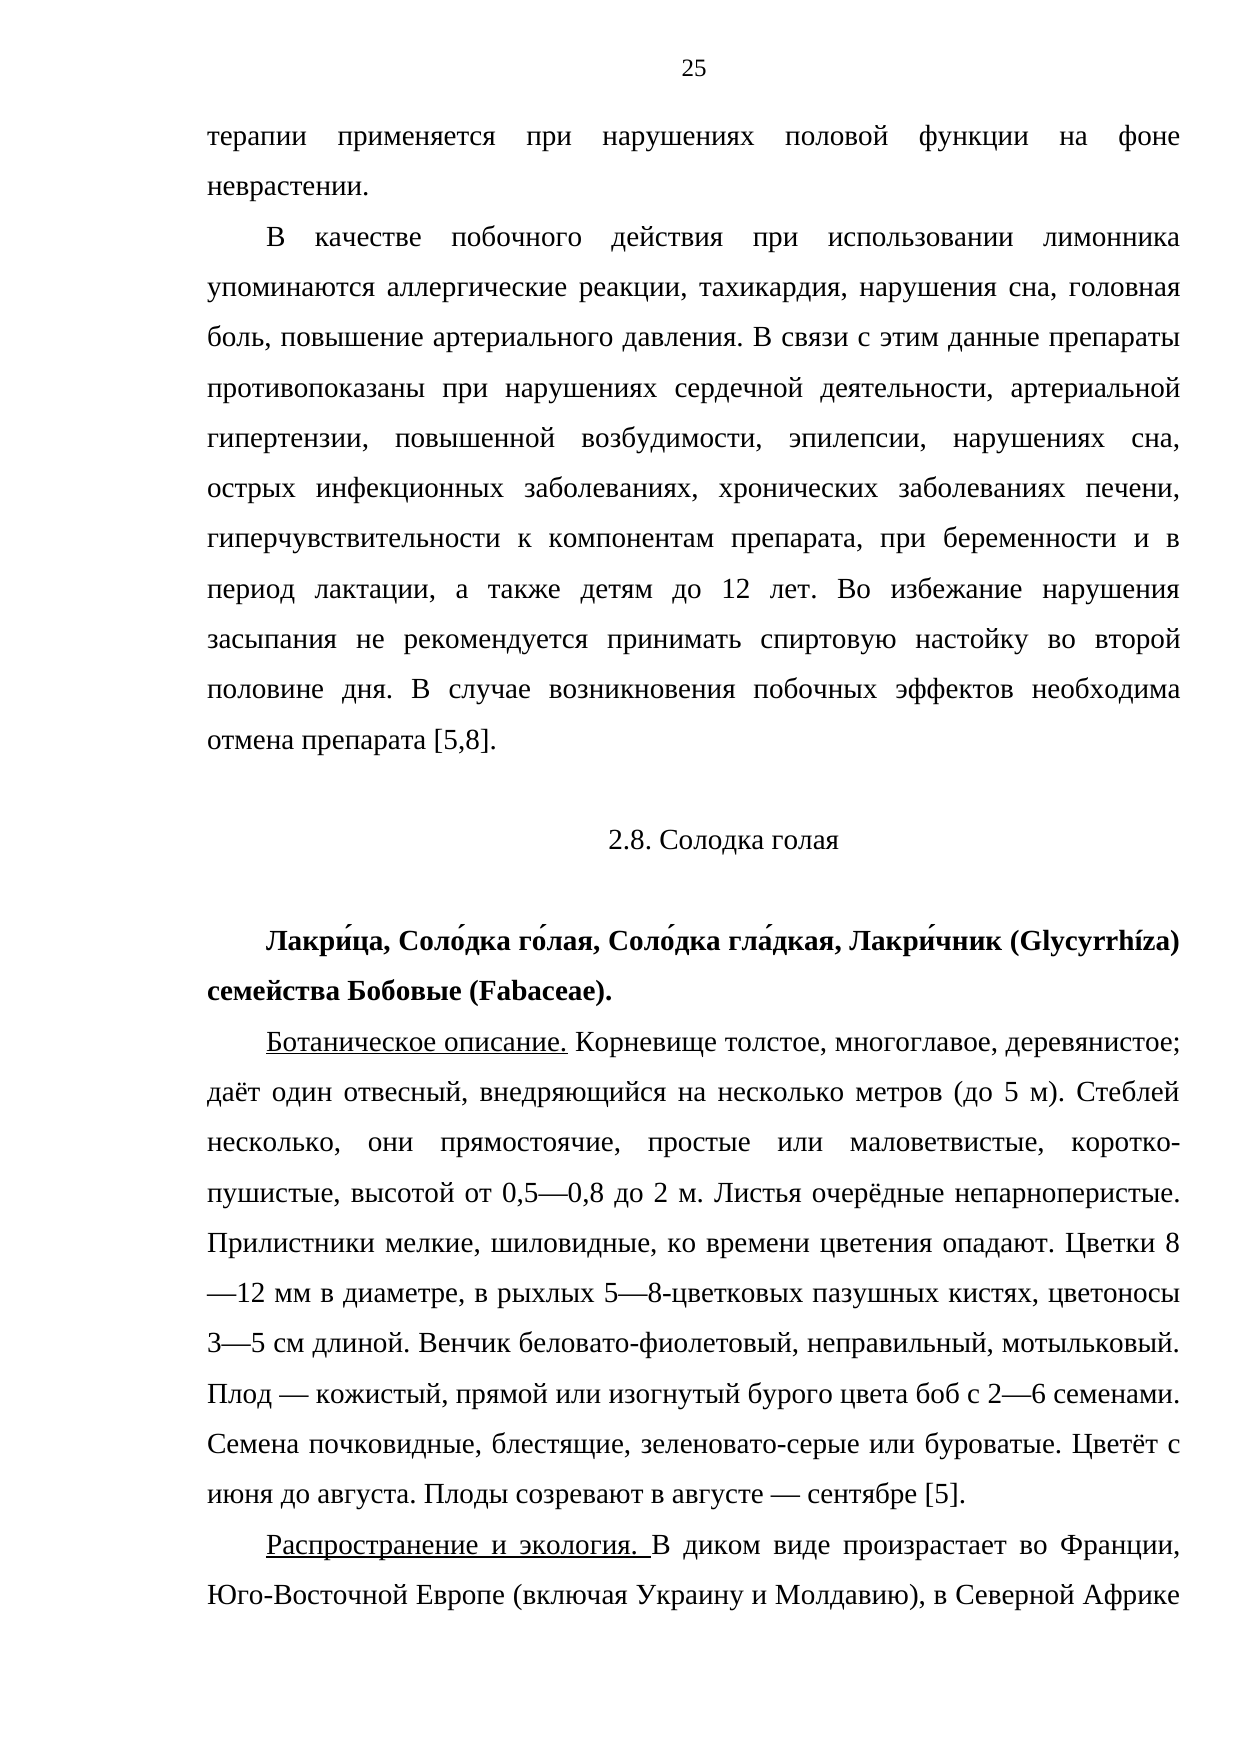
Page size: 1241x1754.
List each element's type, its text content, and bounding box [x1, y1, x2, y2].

text Ботаническое описание. Корневище толстое, многоглавое, деревянистое; даёт один отвесный, внедряющийся на несколько метров (до 5 м). Стеблей несколько, они прямостоячие, простые или маловетвистые, коротко-пушистые, высотой от 0,5—0,8 до 2 м. Листья очерёдные непарноперистые. Прилистники мелкие, шиловидные, ко времени цветения опадают. Цветки 8—12 мм в диаметре, в рыхлых 5—8-цветковых пазушных кистях, цветоносы 3—5 см длиной. Венчик беловато-фиолетовый, неправильный, мотыльковый. Плод — кожистый, прямой или изогнутый бурого цвета боб с 2—6 семенами. Семена почковидные, блестящие, зеленовато-серые или буроватые. Цветёт с июня до августа. Плоды созревают в августе — сентябре [5]. [207, 1024, 1181, 1510]
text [207, 1527, 1181, 1611]
text 2.8. Солодка голая [207, 822, 1181, 856]
text В качестве побочного действия при использовании лимонника упоминаются аллергические реакции, тахикардия, нарушения сна, головная боль, повышение артериального давления. В связи с этим данные препараты противопоказаны при нарушениях сердечной деятельности, артериальной гипертензии, повышенной возбудимости, эпилепсии, нарушениях сна, острых инфекционных заболеваниях, хронических заболеваниях печени, гиперчувствительности к компонентам препарата, при беременности и в период лактации, а также детям до 12 лет. Во избежание нарушения засыпания не рекомендуется принимать спиртовую настойку во второй половине дня. В случае возникновения побочных эффектов необходима отмена препарата [5,8]. [207, 219, 1181, 755]
text Лакри́ца, Соло́дка го́лая, Соло́дка гла́дкая, Лакри́чник (Glycyrrhíza) семейства Бобовые (Fabaceae). [207, 923, 1181, 1007]
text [207, 118, 1181, 202]
